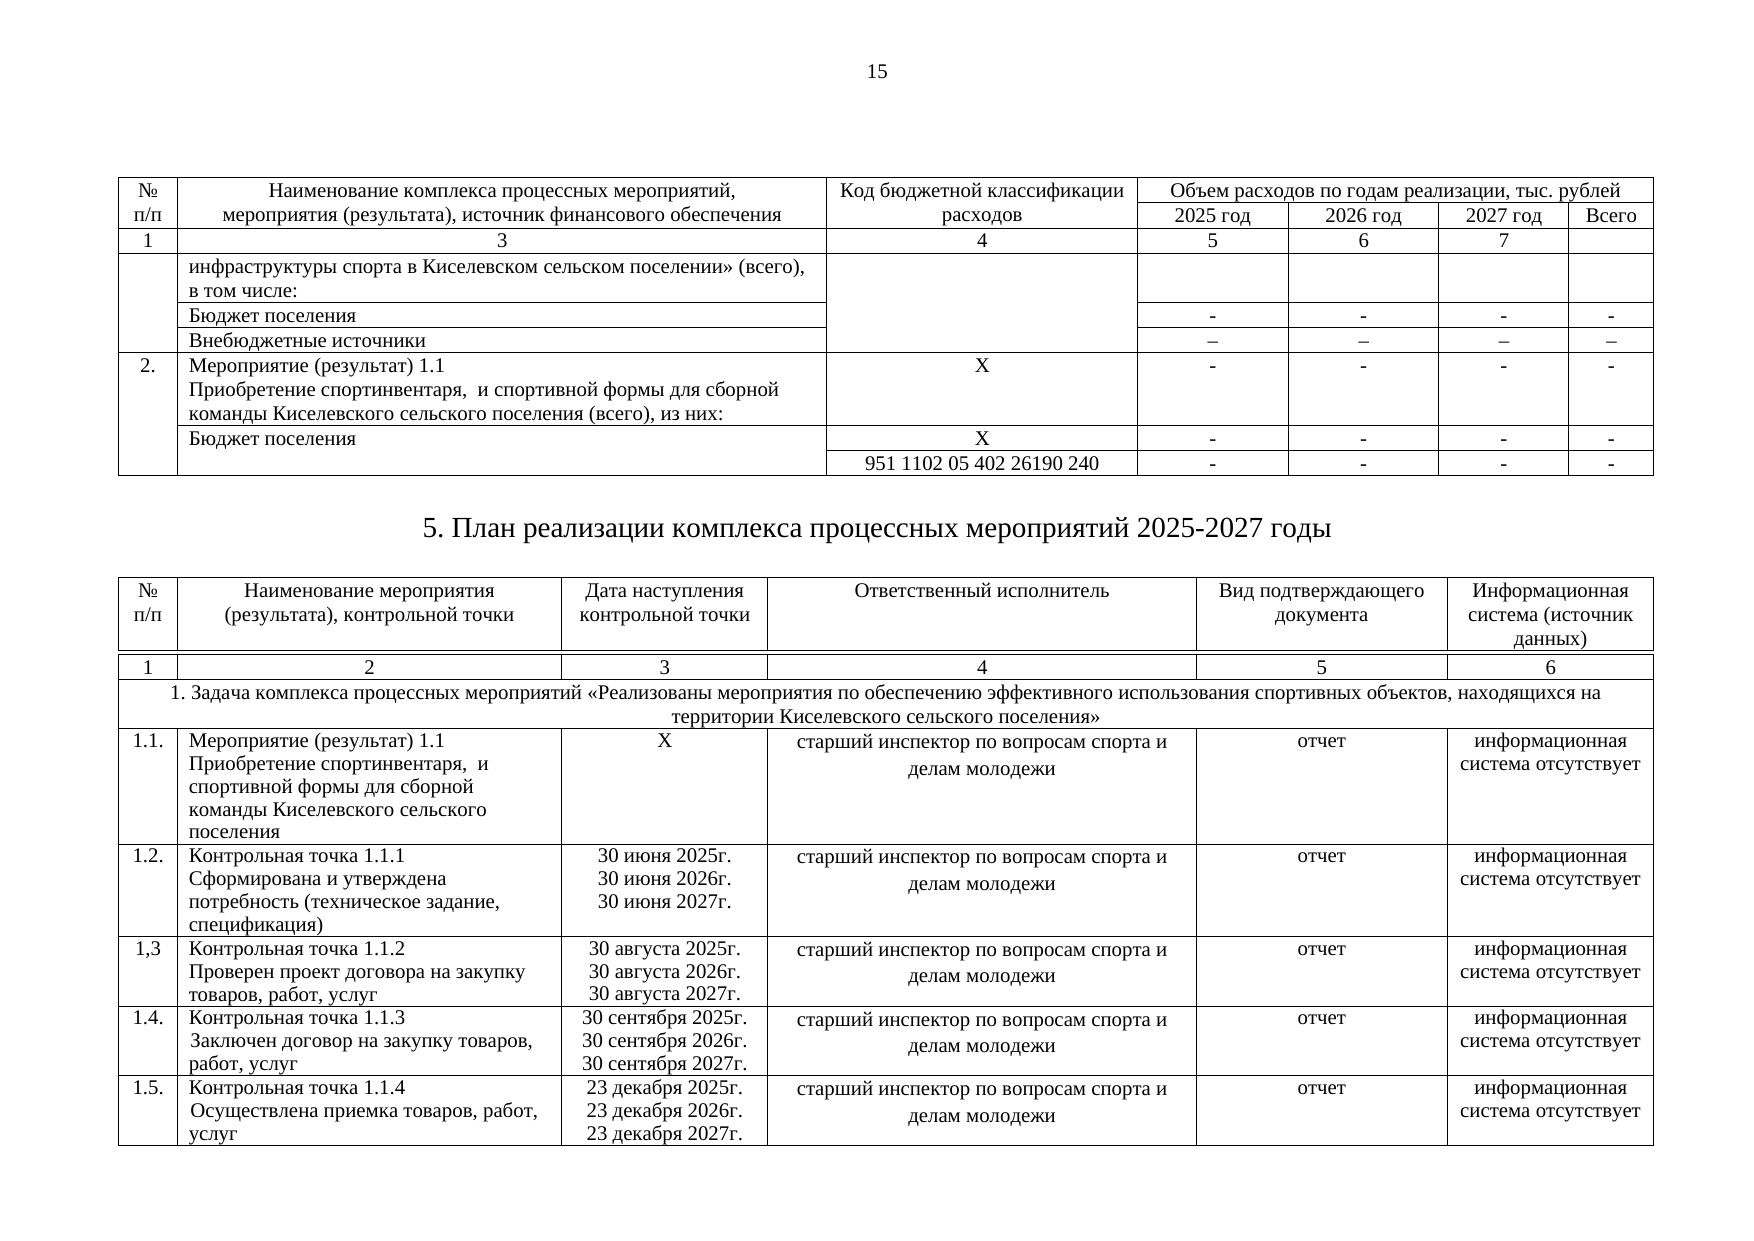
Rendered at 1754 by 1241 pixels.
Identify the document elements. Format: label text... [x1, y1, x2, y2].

table_cell Мероприятие (результат) 1.1 Приобретение спортинвентаря, и спортивной формы для сборной команды Киселевского сельского поселения (всего), из них: [178, 353, 826, 425]
table_cell - [1289, 426, 1438, 450]
table_cell Контрольная точка 1.1.1 Сформирована и утверждена потребность (техническое задание, спецификация) [178, 845, 561, 936]
table_cell - [1569, 254, 1653, 302]
table_header № п/п [119, 578, 177, 650]
table_cell - [1439, 426, 1568, 450]
table_cell отчет [1197, 937, 1447, 1006]
table_cell старший инспектор по вопросам спорта и делам молодежи [768, 845, 1196, 936]
table_cell Х [827, 254, 1137, 352]
table_cell Бюджет поселения [178, 426, 826, 475]
table_cell - [1569, 451, 1653, 475]
table_cell - [1569, 303, 1653, 327]
table_cell - [1138, 426, 1288, 450]
table_cell - [1138, 353, 1288, 425]
table_cell Внебюджетные источники [178, 328, 826, 352]
table_cell 2025 год [1138, 203, 1288, 227]
table_header Вид подтверждающего документа [1197, 578, 1447, 650]
table_header Наименование комплекса процессных мероприятий, мероприятия (результата), источник финансового обеспечения [178, 178, 826, 227]
table_cell 30 сентября 2025г. 30 сентября 2026г. 30 сентября 2027г. [562, 1007, 767, 1075]
table_cell 5 [1138, 229, 1288, 252]
table_cell - [1289, 254, 1438, 302]
table_cell 6 [1289, 229, 1438, 252]
table_cell 1.5. [119, 1076, 177, 1145]
table_header Код бюджетной классификации расходов [827, 178, 1137, 227]
table_cell - [1289, 451, 1438, 475]
table_cell 951 1102 05 402 26190 240 [827, 451, 1137, 475]
table_cell 1.4. [119, 1007, 177, 1075]
table_cell Бюджет поселения [178, 303, 826, 327]
text 5. План реализации комплекса процессных мероприятий 2025-2027 годы [118, 510, 1636, 543]
table_cell отчет [1197, 1076, 1447, 1145]
table_cell - [1569, 426, 1653, 450]
table_cell 1,3 [119, 937, 177, 1006]
table_cell - [1138, 254, 1288, 302]
table_cell Х [827, 353, 1137, 425]
table_header Наименование мероприятия (результата), контрольной точки [178, 578, 561, 650]
table_cell старший инспектор по вопросам спорта и делам молодежи [768, 1076, 1196, 1145]
table_cell 3 [178, 229, 826, 252]
table_header 6 [1448, 655, 1653, 679]
table_cell - [1439, 451, 1568, 475]
table_cell [1569, 229, 1653, 252]
table_cell 1. [119, 254, 177, 352]
table_header Объем расходов по годам реализации, тыс. рублей [1138, 178, 1653, 202]
table_cell 23 декабря 2025г. 23 декабря 2026г. 23 декабря 2027г. [562, 1076, 767, 1145]
table_cell – [1439, 328, 1568, 352]
table_cell – [1138, 328, 1288, 352]
table_cell старший инспектор по вопросам спорта и делам молодежи [768, 729, 1196, 843]
table_cell - [1138, 303, 1288, 327]
table_cell отчет [1197, 1007, 1447, 1075]
table_header 2 [178, 655, 561, 679]
table_cell - [1439, 254, 1568, 302]
table_header 1 [119, 655, 177, 679]
table_cell 2. [119, 353, 177, 475]
table_cell 4 [827, 229, 1137, 252]
table_cell - [1439, 353, 1568, 425]
table_cell - [1289, 303, 1438, 327]
table_cell информационная система отсутствует [1448, 1076, 1653, 1145]
table_header 3 [562, 655, 767, 679]
table_cell – [1289, 328, 1438, 352]
table_cell - [1569, 353, 1653, 425]
table_cell 1.2. [119, 845, 177, 936]
table_cell - [1439, 303, 1568, 327]
table_header Информационная система (источник данных) [1448, 578, 1653, 650]
table_cell – [1569, 328, 1653, 352]
table_cell - [1289, 353, 1438, 425]
table_cell 2027 год [1439, 203, 1568, 227]
table_cell информационная система отсутствует [1448, 937, 1653, 1006]
table_cell 1.1. [119, 729, 177, 843]
table_cell отчет [1197, 845, 1447, 936]
table_header № п/п [119, 178, 177, 227]
table_cell 7 [1439, 229, 1568, 252]
table_cell старший инспектор по вопросам спорта и делам молодежи [768, 1007, 1196, 1075]
table_cell 30 июня 2025г. 30 июня 2026г. 30 июня 2027г. [562, 845, 767, 936]
table_cell Контрольная точка 1.1.2 Проверен проект договора на закупку товаров, работ, услуг [178, 937, 561, 1006]
table_cell Комплекс процессных мероприятий «Развитие материальной базы и инфраструктуры спорта в Киселевском сельском поселении» (всего), в том числе: [178, 254, 826, 302]
table_cell Всего [1569, 203, 1653, 227]
table_cell 30 августа 2025г. 30 августа 2026г. 30 августа 2027г. [562, 937, 767, 1006]
table_cell Контрольная точка 1.1.4 Осуществлена приемка товаров, работ, услуг [178, 1076, 561, 1145]
table_cell отчет [1197, 729, 1447, 843]
table_cell Мероприятие (результат) 1.1 Приобретение спортинвентаря, и спортивной формы для сборной команды Киселевского сельского поселения [178, 729, 561, 843]
table_header Ответственный исполнитель [768, 578, 1196, 650]
table_cell Х [827, 426, 1137, 450]
table_cell старший инспектор по вопросам спорта и делам молодежи [768, 937, 1196, 1006]
table_header 5 [1197, 655, 1447, 679]
table_cell 1 [119, 229, 177, 252]
table_cell информационная система отсутствует [1448, 729, 1653, 843]
table_header 4 [768, 655, 1196, 679]
table_cell Х [562, 729, 767, 843]
table_header Дата наступления контрольной точки [562, 578, 767, 650]
table_cell информационная система отсутствует [1448, 845, 1653, 936]
table_cell информационная система отсутствует [1448, 1007, 1653, 1075]
table_cell - [1138, 451, 1288, 475]
table_cell Контрольная точка 1.1.3 Заключен договор на закупку товаров, работ, услуг [178, 1007, 561, 1075]
table_cell 2026 год [1289, 203, 1438, 227]
table_cell 1. Задача комплекса процессных мероприятий «Реализованы мероприятия по обеспечению эффективного использования спортивных объектов, находящихся на территории Киселевского сельского поселения» [119, 680, 1653, 728]
